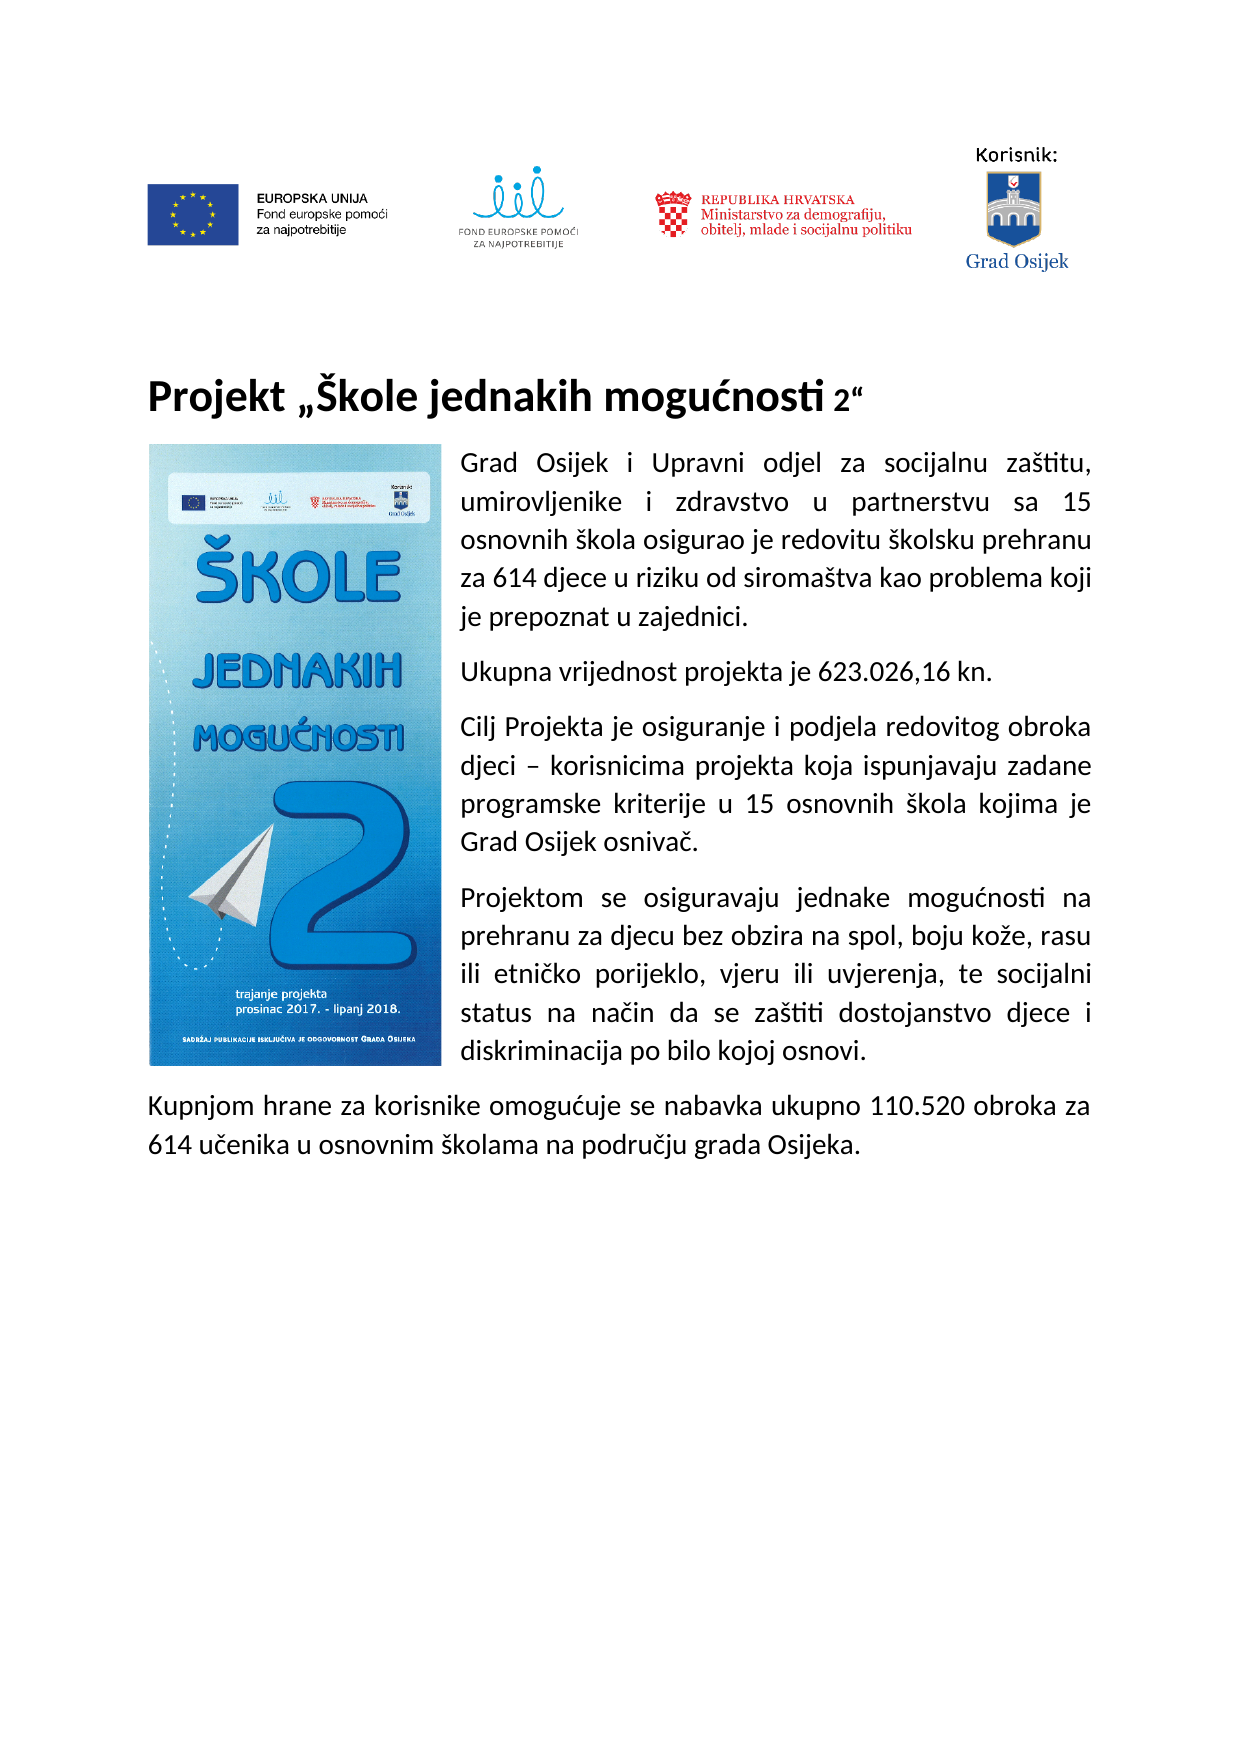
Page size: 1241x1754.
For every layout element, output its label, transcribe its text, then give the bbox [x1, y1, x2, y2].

text Grad Osijek i Upravni odjel za socijalnu zaštitu, umirovljenike i zdravstvo u partnerstvu sa 15 osnovnih škola osigurao je redovitu školsku prehranu za 614 djece u riziku od siromaštva kao problema koji je prepoznat u zajednici. [442, 444, 1093, 634]
picture [147, 444, 442, 1064]
text Projektom se osiguravaju jednake mogućnosti na prehranu za djecu bez obzira na spol, boju kože, rasu ili etničko porijeklo, vjeru ili uvjerenja, te socijalni status na način da se zaštiti dostojanstvo djece i diskriminacija po bilo kojoj osnovi. [148, 879, 1093, 1068]
text Cilj Projekta je osiguranje i podjela redovitog obroka djeci – korisnicima projekta koja ispunjavaju zadane programske kriterije u 15 osnovnih škola kojima je Grad Osijek osnivač. [442, 708, 1093, 859]
text Ukupna vrijednost projekta je 623.026,16 kn. [442, 653, 1093, 689]
text Projekt „Škole jednakih mogućnosti 2“ [148, 367, 1093, 423]
picture [147, 147, 1069, 272]
text Kupnjom hrane za korisnike omogućuje se nabavka ukupno 110.520 obroka za 614 učenika u osnovnim školama na području grada Osijeka. [148, 1087, 1093, 1162]
